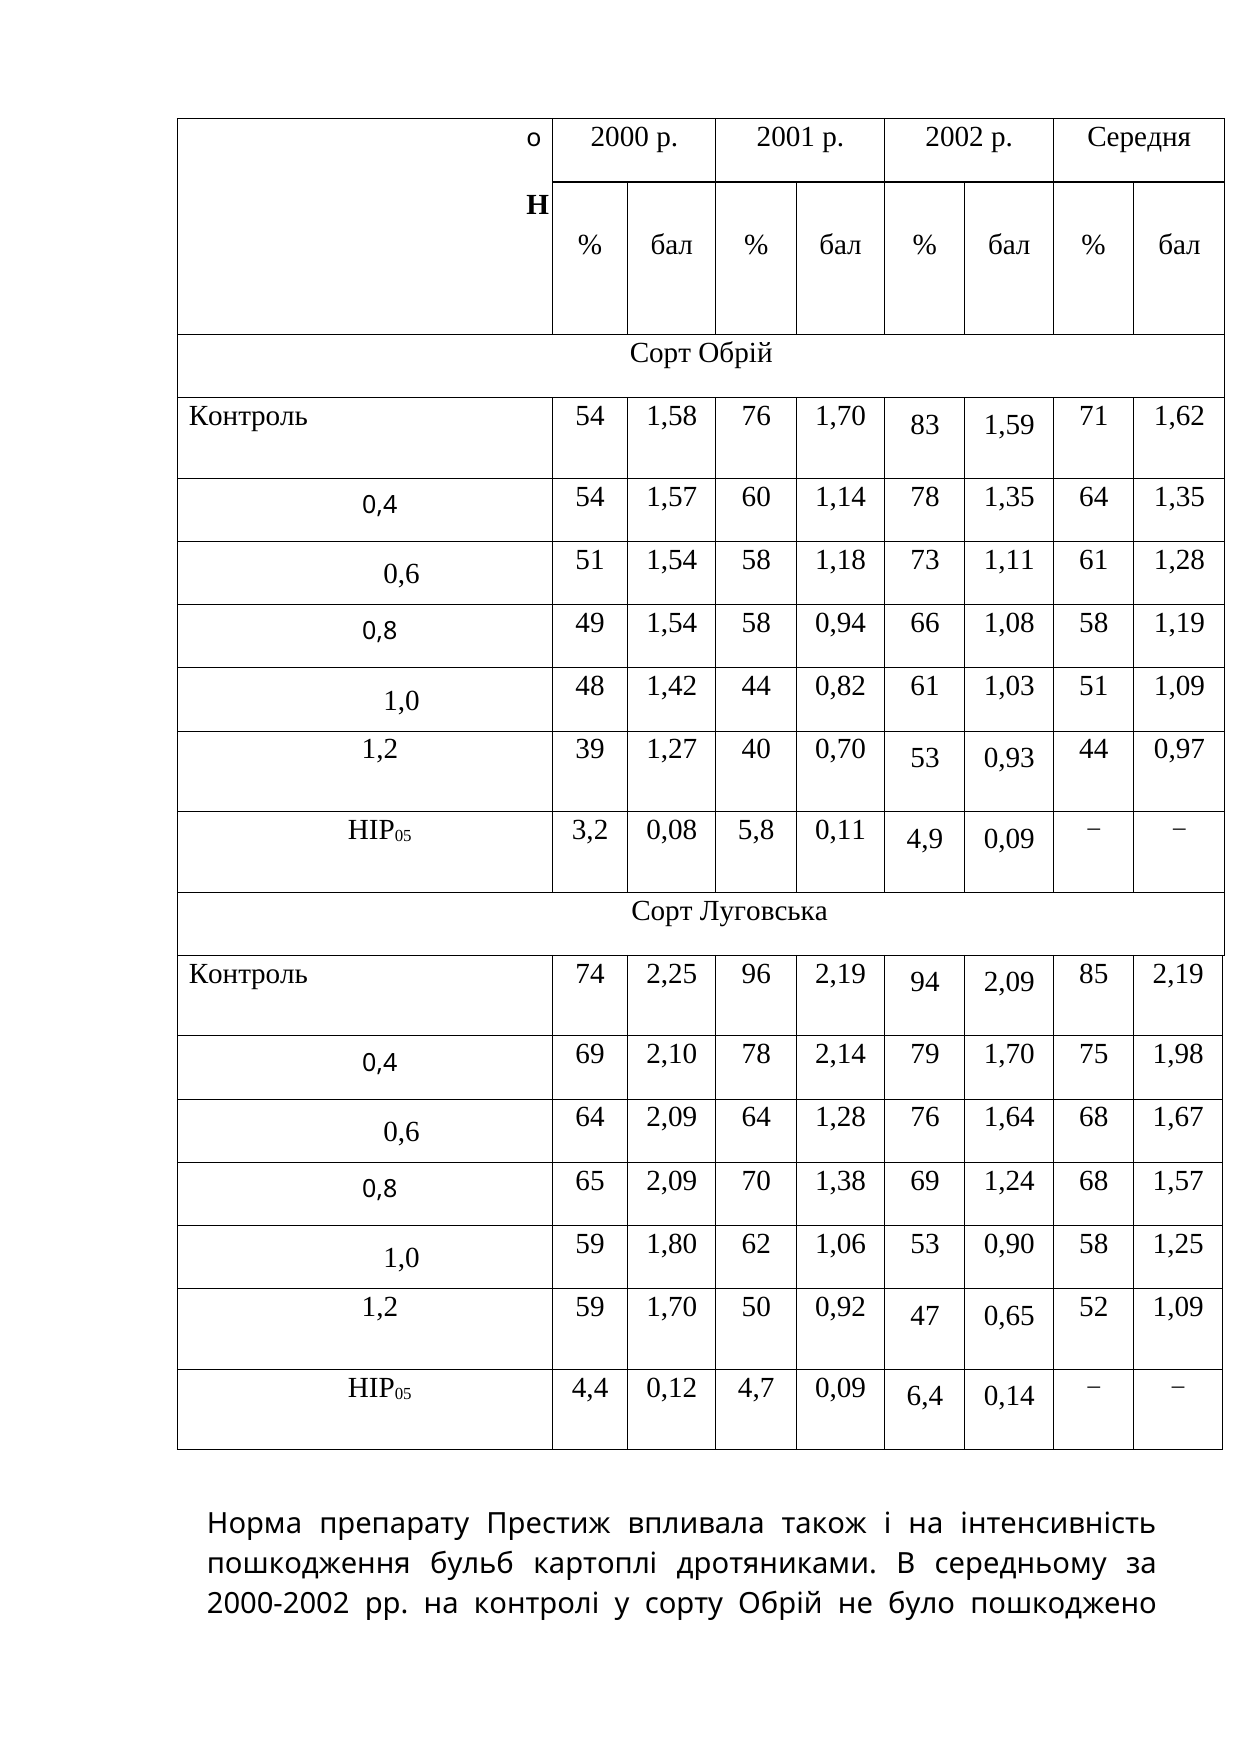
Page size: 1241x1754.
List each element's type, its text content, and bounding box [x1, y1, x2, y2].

table_cell 54 [553, 479, 627, 541]
table_cell 78 [885, 479, 964, 541]
table_cell 0,4 [178, 1036, 552, 1098]
table_cell 0,8 [178, 605, 552, 667]
table_cell 68 [1054, 1163, 1133, 1225]
table_header 2002 р. [885, 119, 1053, 181]
table_cell 78 [716, 1036, 796, 1098]
table_cell 2,09 [628, 1100, 715, 1162]
table_header 2000 р. [553, 119, 715, 181]
table_cell 66 [885, 605, 964, 667]
table_cell Контроль [178, 956, 552, 1035]
table_cell 1,70 [965, 1036, 1053, 1098]
table_cell 54 [553, 398, 627, 478]
table_cell 1,98 [1134, 1036, 1222, 1098]
table_cell бал [965, 183, 1053, 334]
table_cell 1,70 [797, 398, 884, 478]
table_cell – [1054, 812, 1133, 892]
table_cell 1,14 [797, 479, 884, 541]
table_cell 1,58 [628, 398, 715, 478]
table_cell 0,70 [797, 732, 884, 811]
table_cell 0,90 [965, 1226, 1053, 1288]
table_cell 1,64 [965, 1100, 1053, 1162]
table_cell 1,08 [965, 605, 1053, 667]
table_cell 3,2 [553, 812, 627, 892]
table_cell 68 [1054, 1100, 1133, 1162]
table_cell 5,8 [716, 812, 796, 892]
table_cell 1,2 [178, 1289, 552, 1369]
table_cell 40 [716, 732, 796, 811]
table_cell 0,65 [965, 1289, 1053, 1369]
table_cell 1,03 [965, 668, 1053, 731]
table_cell Контроль [178, 398, 552, 478]
table_cell 58 [716, 542, 796, 604]
table_cell 0,4 [178, 479, 552, 541]
table_cell 1,59 [965, 398, 1053, 478]
table_cell 51 [553, 542, 627, 604]
table_cell 1,09 [1134, 668, 1224, 731]
table_cell % [553, 183, 627, 334]
table_cell 64 [716, 1100, 796, 1162]
table_cell 61 [885, 668, 964, 731]
table_cell 0,97 [1134, 732, 1224, 811]
table_cell 1,35 [965, 479, 1053, 541]
table_cell 4,9 [885, 812, 964, 892]
table_cell НІР05 [178, 812, 552, 892]
table_cell бал [797, 183, 884, 334]
table_cell 83 [885, 398, 964, 478]
table_cell 2,09 [965, 956, 1053, 1035]
table_cell 2,09 [628, 1163, 715, 1225]
table_cell 52 [1054, 1289, 1133, 1369]
table_cell 75 [1054, 1036, 1133, 1098]
table_cell 1,54 [628, 605, 715, 667]
table_cell 0,09 [965, 812, 1053, 892]
table_cell 0,6 [178, 1100, 552, 1162]
table_cell 74 [553, 956, 627, 1035]
table_cell 1,80 [628, 1226, 715, 1288]
table_cell 58 [1054, 1226, 1133, 1288]
table_cell – [1134, 812, 1224, 892]
table_cell 1,62 [1134, 398, 1224, 478]
table_cell 62 [716, 1226, 796, 1288]
table_cell 2,19 [797, 956, 884, 1035]
table_cell 1,2 [178, 732, 552, 811]
table_cell Сорт Обрій [178, 335, 1224, 397]
table_cell 50 [716, 1289, 796, 1369]
table_cell 0,82 [797, 668, 884, 731]
table_cell 0,94 [797, 605, 884, 667]
table_cell 0,08 [628, 812, 715, 892]
table_cell 47 [885, 1289, 964, 1369]
table_cell 1,19 [1134, 605, 1224, 667]
table_cell 1,11 [965, 542, 1053, 604]
table_cell 4,4 [553, 1370, 627, 1449]
table_cell 59 [553, 1289, 627, 1369]
table_cell 59 [553, 1226, 627, 1288]
table_cell 0,12 [628, 1370, 715, 1449]
table_cell 39 [553, 732, 627, 811]
table_cell 85 [1054, 956, 1133, 1035]
table_cell 0,93 [965, 732, 1053, 811]
table_cell бал [1134, 183, 1224, 334]
table_cell 76 [885, 1100, 964, 1162]
table_cell Сорт Луговська [178, 893, 1224, 955]
table_cell 2,14 [797, 1036, 884, 1098]
table_cell 1,35 [1134, 479, 1224, 541]
table_cell 69 [885, 1163, 964, 1225]
table_cell 0,92 [797, 1289, 884, 1369]
table_cell 65 [553, 1163, 627, 1225]
table_cell 60 [716, 479, 796, 541]
table_cell 1,42 [628, 668, 715, 731]
table_cell 96 [716, 956, 796, 1035]
table_cell 51 [1054, 668, 1133, 731]
table_cell 1,57 [628, 479, 715, 541]
table_cell % [716, 183, 796, 334]
table_cell 1,67 [1134, 1100, 1222, 1162]
table_cell 1,70 [628, 1289, 715, 1369]
table_cell 6,4 [885, 1370, 964, 1449]
table_cell % [885, 183, 964, 334]
table_cell 2,25 [628, 956, 715, 1035]
table_cell 1,0 [178, 668, 552, 731]
table_cell 49 [553, 605, 627, 667]
table_cell 1,09 [1134, 1289, 1222, 1369]
table_cell 70 [716, 1163, 796, 1225]
table_cell 1,57 [1134, 1163, 1222, 1225]
table_cell 58 [1054, 605, 1133, 667]
table_cell 1,25 [1134, 1226, 1222, 1288]
table_cell 1,06 [797, 1226, 884, 1288]
table_cell 1,18 [797, 542, 884, 604]
table_header 2001 р. [716, 119, 884, 181]
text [207, 1502, 1157, 1622]
table_cell 1,24 [965, 1163, 1053, 1225]
table_cell 71 [1054, 398, 1133, 478]
table_cell 61 [1054, 542, 1133, 604]
table_cell 1,54 [628, 542, 715, 604]
table_cell 0,6 [178, 542, 552, 604]
table_cell 58 [716, 605, 796, 667]
table_cell 1,38 [797, 1163, 884, 1225]
table_cell 48 [553, 668, 627, 731]
table_cell 2,19 [1134, 956, 1222, 1035]
table_cell 53 [885, 732, 964, 811]
table_cell 0,11 [797, 812, 884, 892]
table_cell 1,28 [1134, 542, 1224, 604]
table_cell 44 [1054, 732, 1133, 811]
table_cell НІР05 [178, 1370, 552, 1449]
table_header Норма препарату, л/т [178, 119, 552, 334]
table_cell 1,28 [797, 1100, 884, 1162]
table_cell – [1054, 1370, 1133, 1449]
table_cell 1,27 [628, 732, 715, 811]
table_cell – [1134, 1370, 1222, 1449]
table_cell 1,0 [178, 1226, 552, 1288]
table_header Середня [1054, 119, 1224, 181]
table_cell 0,09 [797, 1370, 884, 1449]
table_cell 53 [885, 1226, 964, 1288]
table_cell 0,8 [178, 1163, 552, 1225]
table_cell % [1054, 183, 1133, 334]
table_cell 0,14 [965, 1370, 1053, 1449]
table_cell 2,10 [628, 1036, 715, 1098]
table_cell бал [628, 183, 715, 334]
table_cell 44 [716, 668, 796, 731]
table_cell 73 [885, 542, 964, 604]
table_cell 79 [885, 1036, 964, 1098]
table_cell 76 [716, 398, 796, 478]
table_cell 4,7 [716, 1370, 796, 1449]
table_cell 64 [1054, 479, 1133, 541]
table_cell 64 [553, 1100, 627, 1162]
table_cell 69 [553, 1036, 627, 1098]
table_cell 94 [885, 956, 964, 1035]
